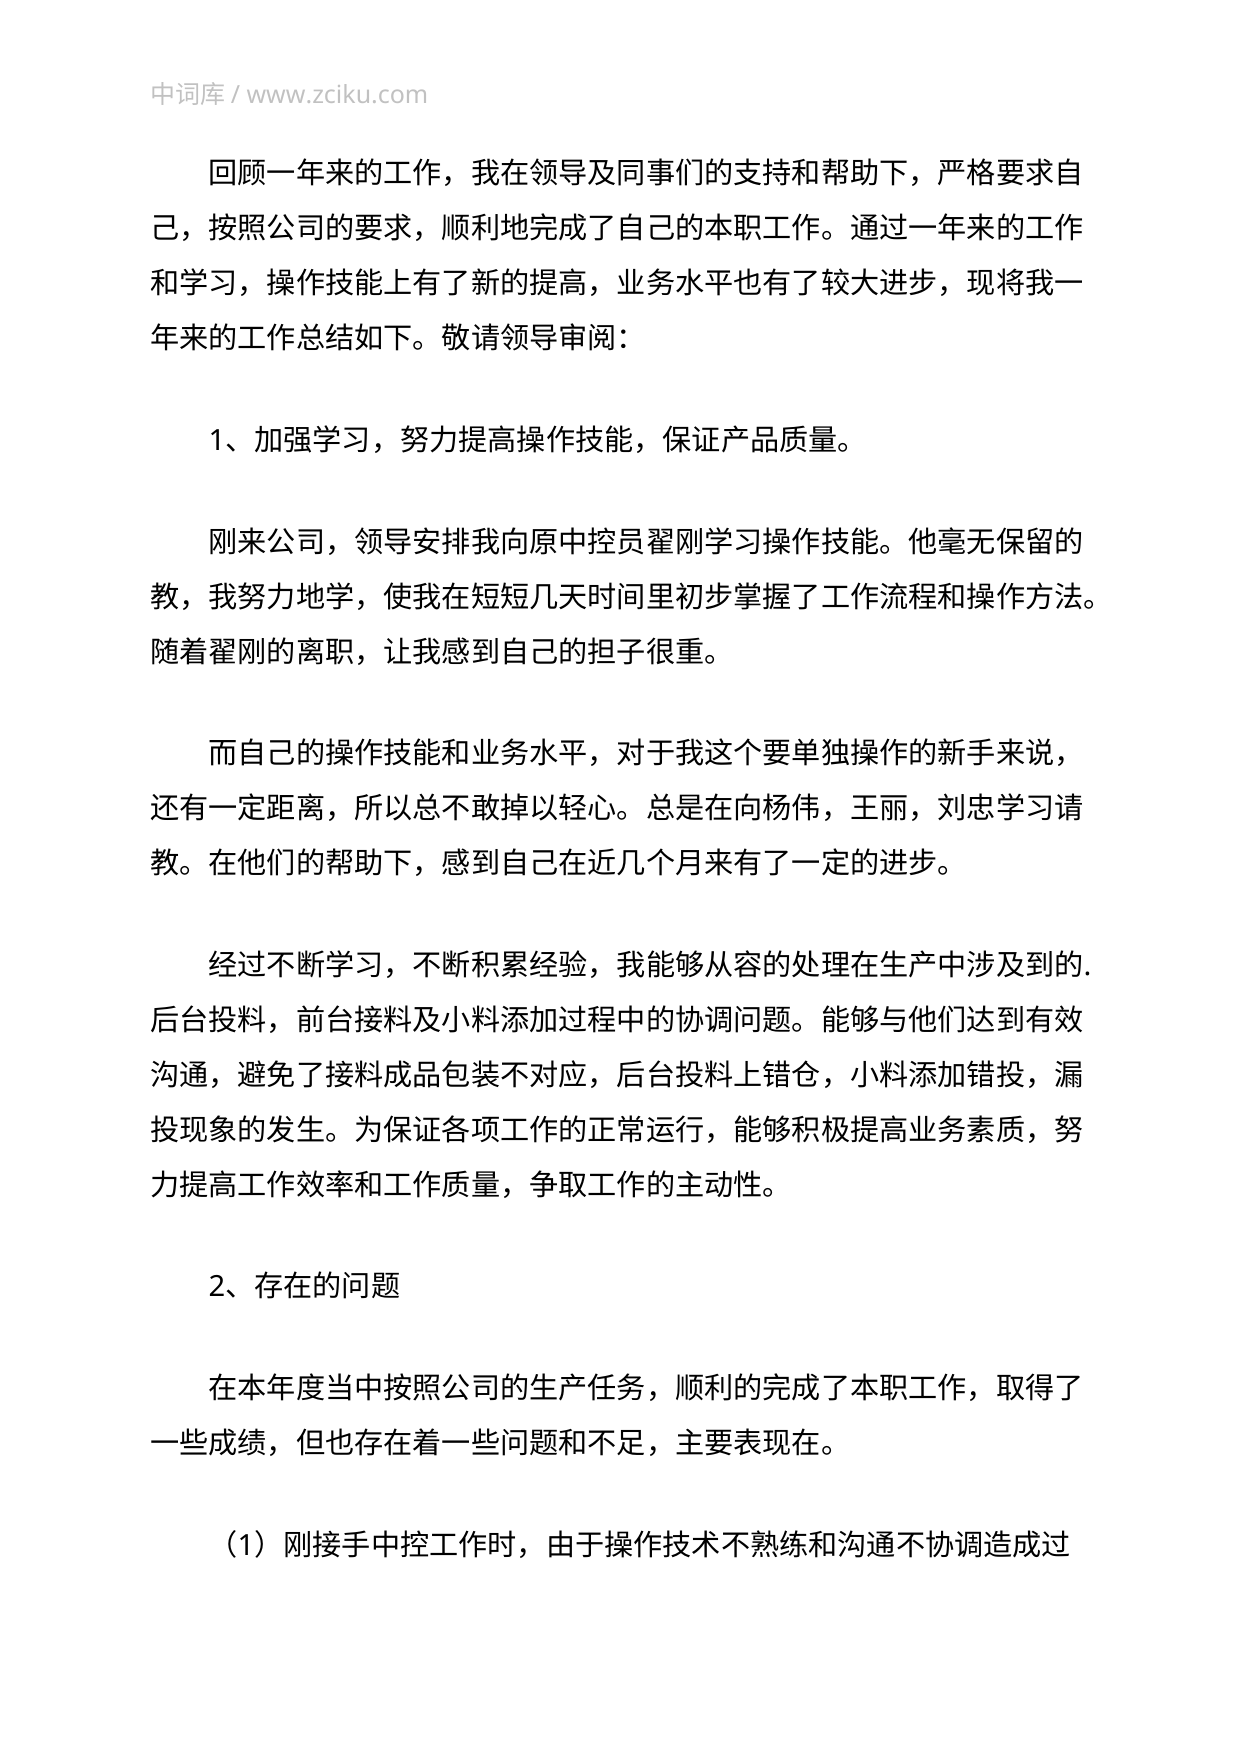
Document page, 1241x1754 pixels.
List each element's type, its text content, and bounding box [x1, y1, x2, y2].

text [150, 1522, 1090, 1564]
text 经过不断学习，不断积累经验，我能够从容的处理在生产中涉及到的.后台投料，前台接料及小料添加过程中的协调问题。能够与他们达到有效沟通，避免了接料成品包装不对应，后台投料上错仓，小料添加错投，漏投现象的发生。为保证各项工作的正常运行，能够积极提高业务素质，努力提高工作效率和工作质量，争取工作的主动性。 [150, 942, 1090, 1203]
text 回顾一年来的工作，我在领导及同事们的支持和帮助下，严格要求自己，按照公司的要求，顺利地完成了自己的本职工作。通过一年来的工作和学习，操作技能上有了新的提高，业务水平也有了较大进步，现将我一年来的工作总结如下。敬请领导审阅： [150, 150, 1090, 357]
text 2、存在的问题 [150, 1263, 1090, 1305]
text 刚来公司，领导安排我向原中控员翟刚学习操作技能。他毫无保留的教，我努力地学，使我在短短几天时间里初步掌握了工作流程和操作方法。随着翟刚的离职，让我感到自己的担子很重。 [150, 518, 1090, 671]
text 1、加强学习，努力提高操作技能，保证产品质量。 [150, 416, 1090, 459]
text 在本年度当中按照公司的生产任务，顺利的完成了本职工作，取得了一些成绩，但也存在着一些问题和不足，主要表现在。 [150, 1365, 1090, 1462]
text 而自己的操作技能和业务水平，对于我这个要单独操作的新手来说，还有一定距离，所以总不敢掉以轻心。总是在向杨伟，王丽，刘忠学习请教。在他们的帮助下，感到自己在近几个月来有了一定的进步。 [150, 730, 1090, 882]
